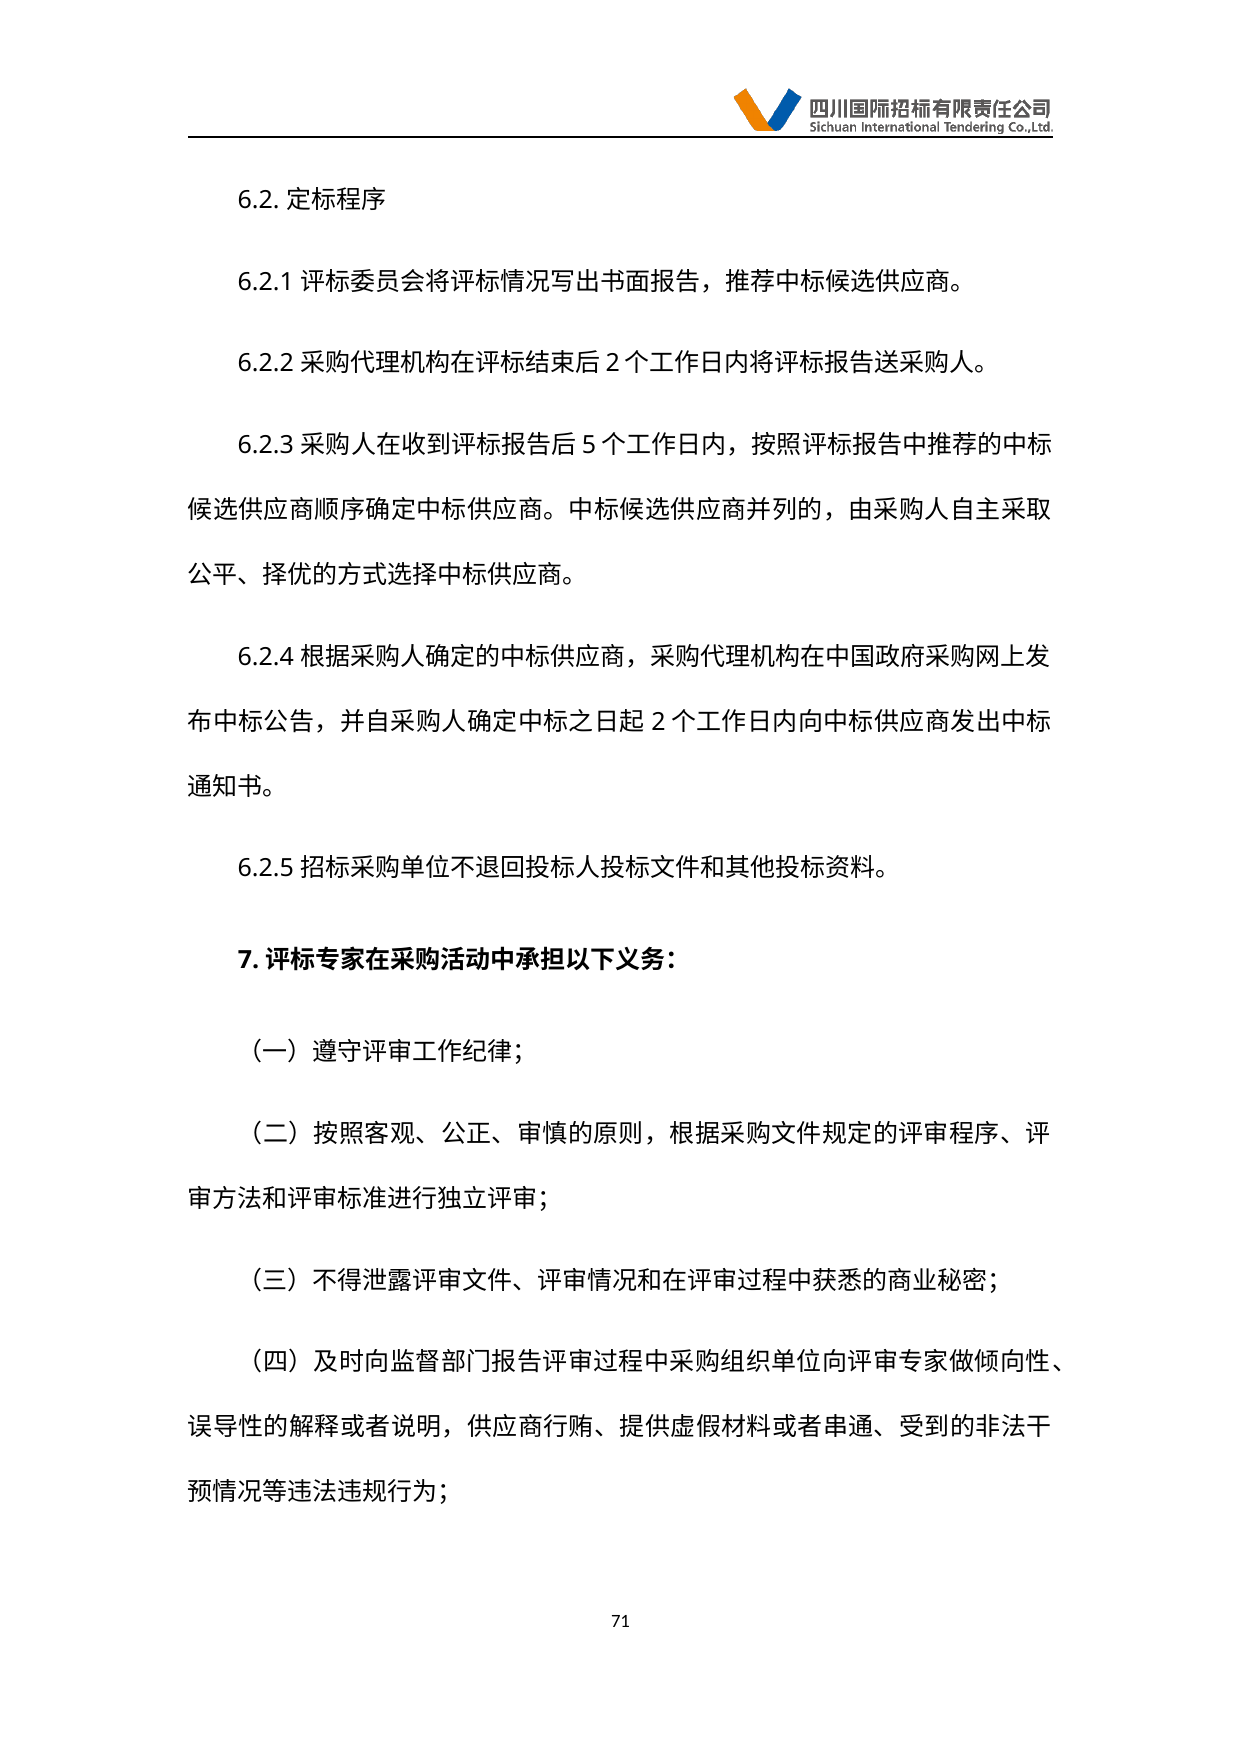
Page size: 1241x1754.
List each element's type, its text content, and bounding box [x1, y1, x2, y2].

text （二）按照客观、公正、审慎的原则，根据采购文件规定的评审程序、评审方法和评审标准进行独立评审； [187, 1099, 1053, 1229]
text （三）不得泄露评审文件、评审情况和在评审过程中获悉的商业秘密； [187, 1246, 1053, 1311]
text （四）及时向监督部门报告评审过程中采购组织单位向评审专家做倾向性、误导性的解释或者说明，供应商行贿、提供虚假材料或者串通、受到的非法干预情况等违法违规行为； [187, 1327, 1053, 1522]
subtitle 7. 评标专家在采购活动中承担以下义务： [187, 925, 1053, 990]
text 6.2.4 根据采购人确定的中标供应商，采购代理机构在中国政府采购网上发布中标公告，并自采购人确定中标之日起2个工作日内向中标供应商发出中标通知书。 [187, 622, 1053, 817]
text 6.2.5 招标采购单位不退回投标人投标文件和其他投标资料。 [187, 833, 1053, 898]
text （一）遵守评审工作纪律； [187, 1017, 1053, 1082]
text 6.2.1 评标委员会将评标情况写出书面报告，推荐中标候选供应商。 [187, 247, 1053, 312]
text 6.2.3 采购人在收到评标报告后5个工作日内，按照评标报告中推荐的中标候选供应商顺序确定中标供应商。中标候选供应商并列的，由采购人自主采取公平、择优的方式选择中标供应商。 [187, 410, 1053, 605]
picture [733, 88, 1053, 134]
text 6.2. 定标程序 [187, 165, 1053, 230]
text 6.2.2 采购代理机构在评标结束后2个工作日内将评标报告送采购人。 [187, 328, 1053, 393]
